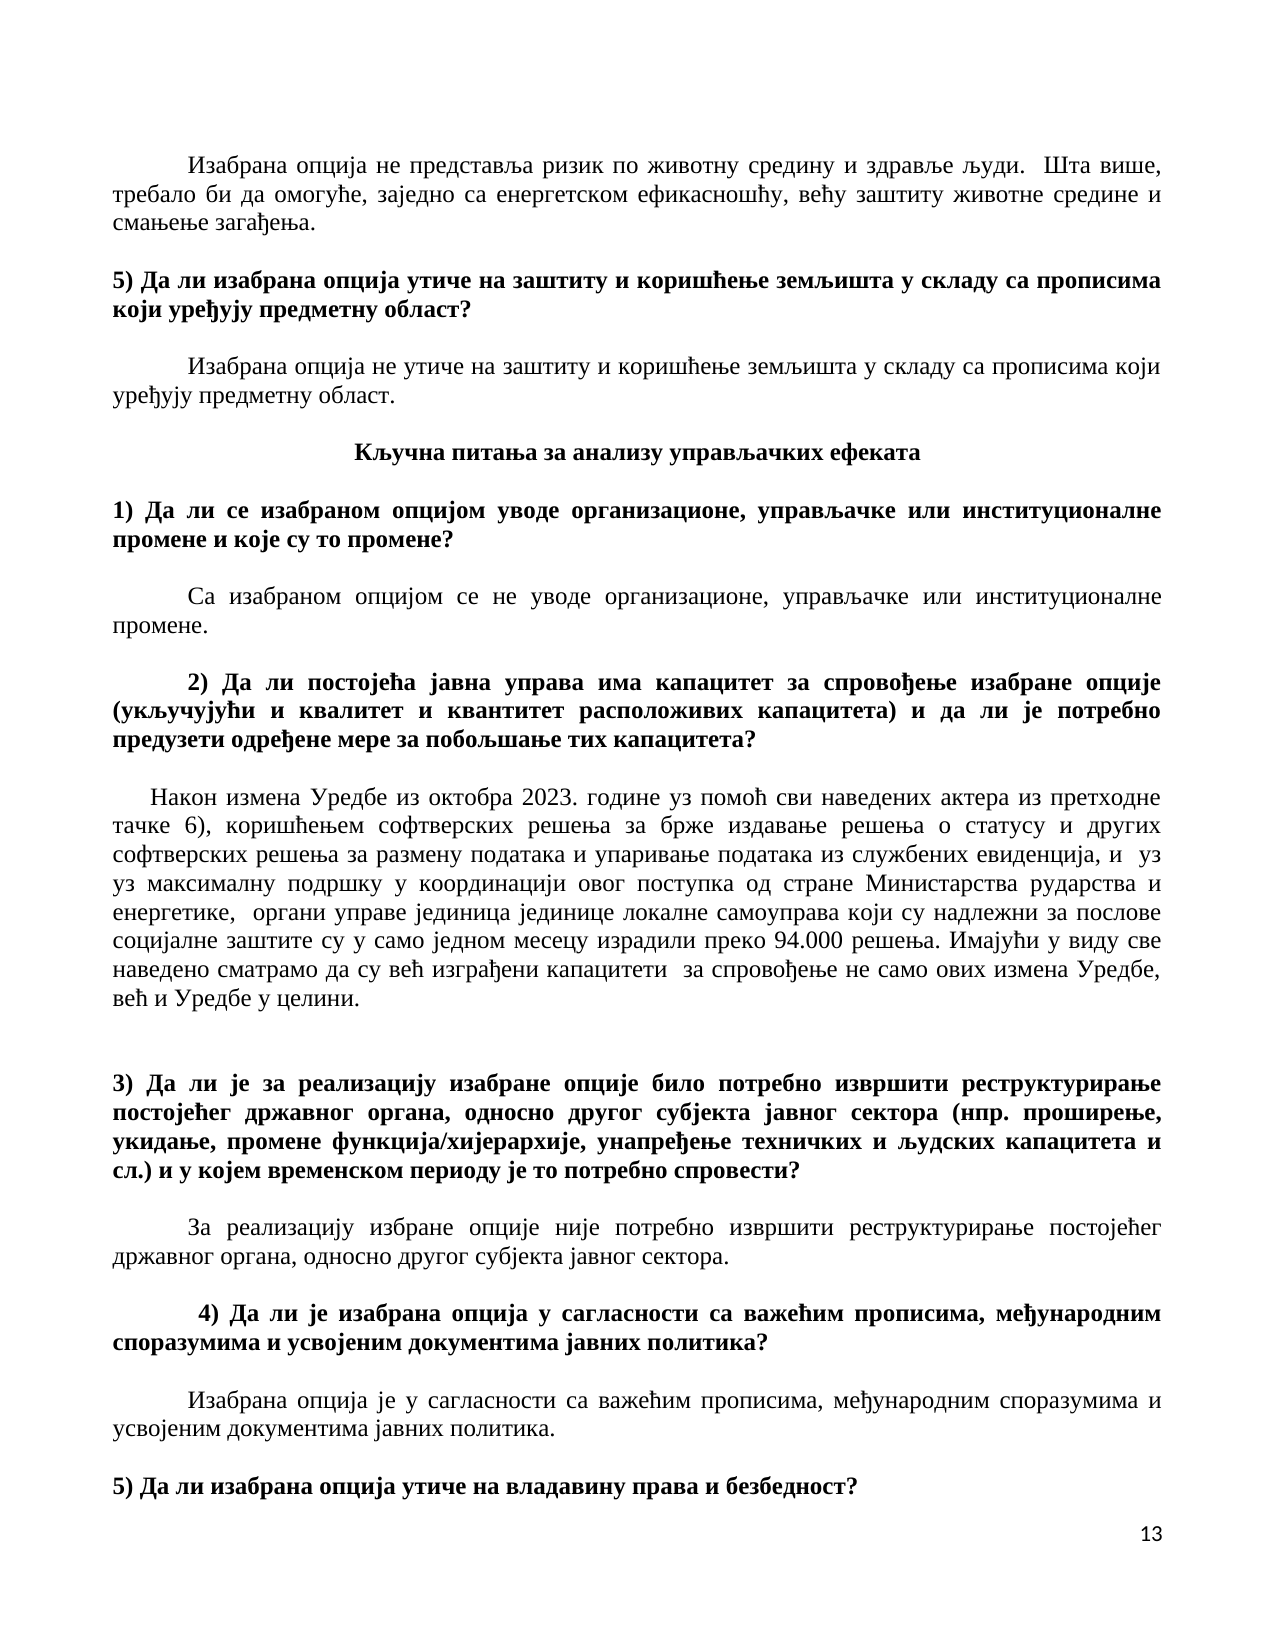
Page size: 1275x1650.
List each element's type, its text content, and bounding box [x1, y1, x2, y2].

text Изабрана опција је у сагласности са важећим прописима, међународним споразумима и усвојеним документима јавних политика. [112, 1385, 1162, 1442]
text Кључна питања за анализу управљачких ефеката [112, 437, 1162, 466]
text 1) Да ли се изабраном опцијом уводе организационе, управљачке или институционалне промене и које су то промене? [112, 495, 1162, 552]
text Са изабраном опцијом се не уводе организационе, управљачке или институционалне промене. [112, 581, 1162, 639]
text 5) Да ли изабрана опција утиче на заштиту и коришћење земљишта у складу са прописима који уређују предметну област? [112, 265, 1162, 322]
text 3) Да ли је за реализацију изабране опције било потребно извршити реструктурирање постојећег државног органа, односно другог субјекта јавног сектора (нпр. проширење, укидање, промене функција/хијерархије, унапређење техничких и људских капацитета и сл.) и у којем временском периоду је то потребно спровести? [112, 1068, 1162, 1183]
text 4) Да ли је изабрана опција у сагласности са важећим прописима, међународним споразумима и усвојеним документима јавних политика? [112, 1298, 1162, 1356]
text Након измена Уредбе из октобра 2023. године уз помоћ сви наведених актера из претходне тачке 6), коришћењем софтверских решења за брже издавање решења о статусу и других софтверских решења за размену података и упаривање података из службених евиденција, и уз уз максималну подршку у координацији овог поступка од стране Министарства рударства и енергетике, органи управе јединица јединице локалне самоуправа који су надлежни за послове социјалне заштите су у само једном месецу израдили преко 94.000 решења. Имајући у виду све наведено сматрамо да су већ изграђени капацитети за спровођење не само ових измена Уредбе, већ и Уредбе у целини. [112, 782, 1162, 1012]
text 2) Да ли постојећа јавна управа има капацитет за спровођење изабране опције (укључујући и квалитет и квантитет расположивих капацитета) и да ли је потребно предузети одређене мере за побољшање тих капацитета? [112, 667, 1162, 753]
text Изабрана опција не представља ризик по животну средину и здравље људи. Шта више, требало би да омогуће, заједно са енергетском ефикасношћу, већу заштиту животне средине и смањење загађења. [112, 150, 1162, 236]
text Изабрана опција не утиче на заштиту и коришћење земљишта у складу са прописима који уређују предметну област. [112, 351, 1162, 409]
text За реализацију избране опције није потребно извршити реструктурирање постојећег државног органа, односно другог субјекта јавног сектора. [112, 1212, 1162, 1270]
text 5) Да ли изабрана опција утиче на владавину права и безбедност? [112, 1471, 1162, 1500]
